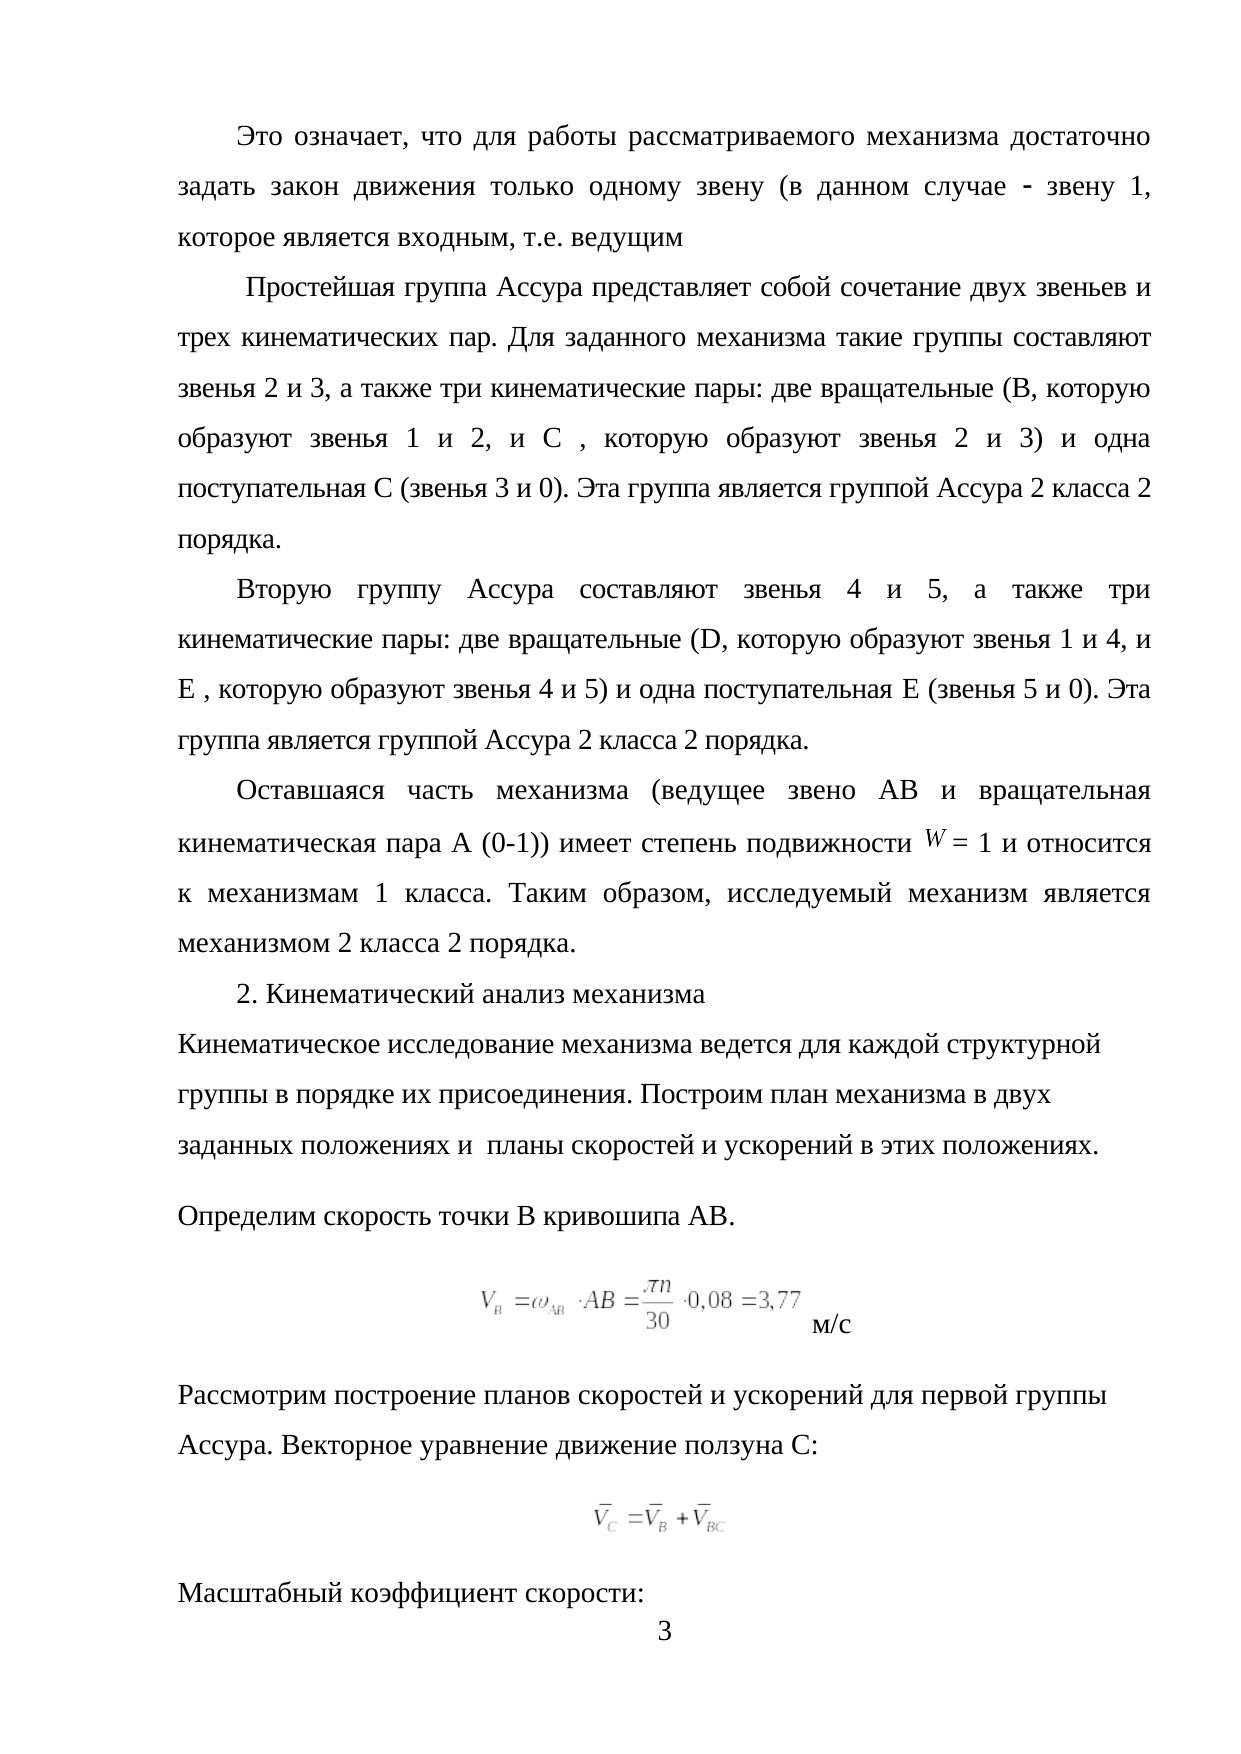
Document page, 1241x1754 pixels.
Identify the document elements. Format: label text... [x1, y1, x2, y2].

text Это означает, что для работы рассматриваемого механизма достаточно задать закон движения только одному звену (в данном случае звену 1, которое является входным, т.е. ведущим [177, 118, 1152, 252]
text Масштабный коэффициент скорости: [177, 1575, 1152, 1609]
text Вторую группу Ассура составляют звенья 4 и 5, а также три кинематические пары: две вращательные (D, которую образуют звенья 1 и 4, и E , которую образуют звенья 4 и 5) и одна поступательная E (звенья 5 и 0). Эта группа является группой Ассура 2 класса 2 порядка. [177, 571, 1152, 756]
text Определим скорость точки B кривошипа AB. [177, 1198, 1152, 1232]
text Кинематическое исследование механизма ведется для каждой структурной группы в порядке их присоединения. Построим план механизма в двух заданных положениях и планы скоростей и ускорений в этих положениях. [177, 1026, 1152, 1160]
text 2. Кинематический анализ механизма [177, 976, 1152, 1009]
text Рассмотрим построение планов скоростей и ускорений для первой группы Ассура. Векторное уравнение движение ползуна С: [177, 1377, 1152, 1461]
text Оставшаяся часть механизма (ведущее звено АВ и вращательная кинематическая пара А (0-1)) имеет степень подвижности = 1 и относится к механизмам 1 класса. Таким образом, исследуемый механизм является механизмом 2 класса 2 порядка. [177, 772, 1152, 959]
text Простейшая группа Ассура представляет собой сочетание двух звеньев и трех кинематических пар. Для заданного механизма такие группы составляют звенья 2 и 3, а также три кинематические пары: две вращательные (В, которую образуют звенья 1 и 2, и С , которую образуют звенья 2 и 3) и одна поступательная С (звенья 3 и 0). Эта группа является группой Ассура 2 класса 2 порядка. [177, 269, 1152, 554]
text м/с [177, 1269, 1152, 1339]
